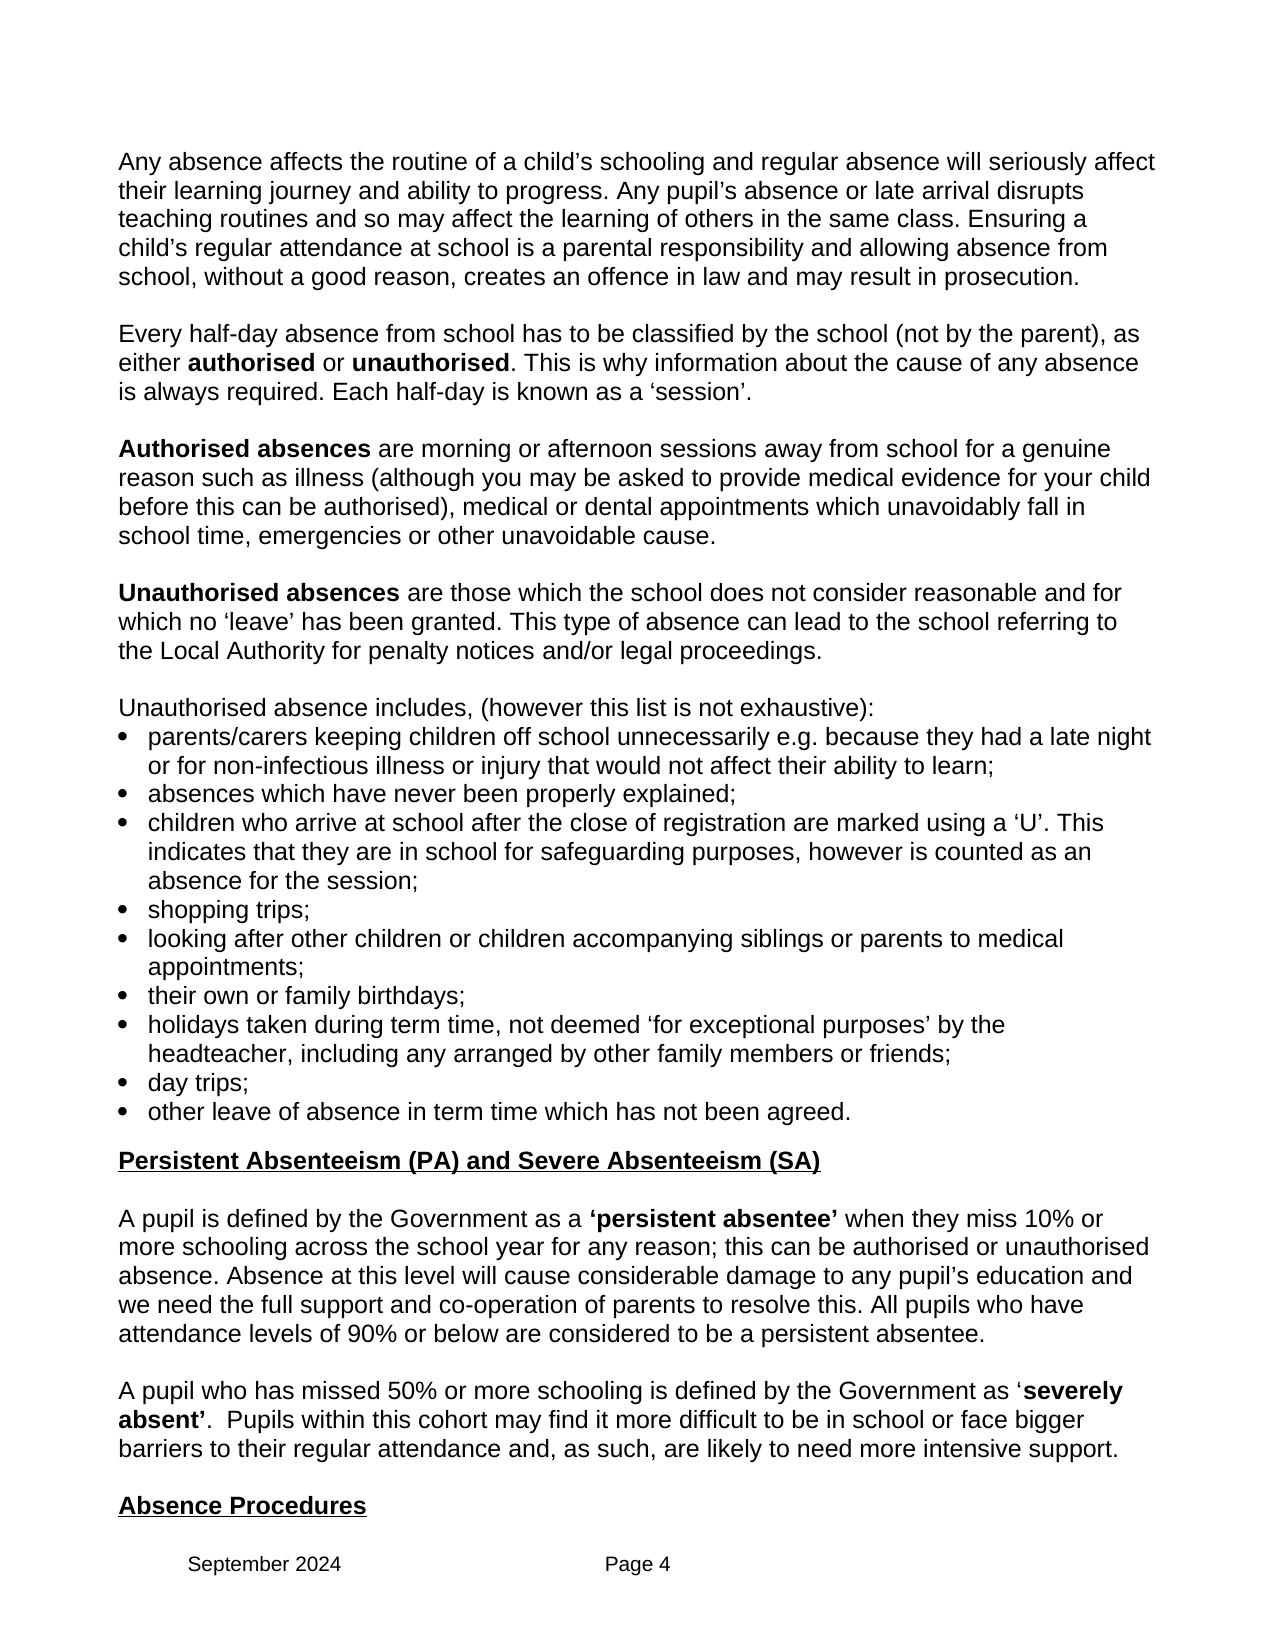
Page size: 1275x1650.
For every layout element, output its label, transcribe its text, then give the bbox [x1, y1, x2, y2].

text Absence Procedures [118, 1491, 1157, 1520]
text Authorised absences are morning or afternoon sessions away from school for a genuine reason such as illness (although you may be asked to provide medical evidence for your child before this can be authorised), medical or dental appointments which unavoidably fall in school time, emergencies or other unavoidable cause. [118, 434, 1157, 549]
list holidays taken during term time, not deemed ‘for exceptional purposes’ by the headteacher, including any arranged by other family members or friends; [118, 1010, 1157, 1068]
list parents/carers keeping children off school unnecessarily e.g. because they had a late night or for non-infectious illness or injury that would not affect their ability to learn; [118, 722, 1157, 779]
list day trips; [118, 1068, 1157, 1096]
list shopping trips; [118, 895, 1157, 923]
text Unauthorised absences are those which the school does not consider reasonable and for which no ‘leave’ has been granted. This type of absence can lead to the school referring to the Local Authority for penalty notices and/or legal proceedings. [118, 578, 1157, 664]
text Unauthorised absence includes, (however this list is not exhaustive): [118, 693, 1157, 722]
text Every half-day absence from school has to be classified by the school (not by the parent), as either authorised or unauthorised. This is why information about the cause of any absence is always required. Each half-day is known as a ‘session’. [118, 319, 1157, 406]
text Any absence affects the routine of a child’s schooling and regular absence will seriously affect their learning journey and ability to progress. Any pupil’s absence or late arrival disrupts teaching routines and so may affect the learning of others in the same class. Ensuring a child’s regular attendance at school is a parental responsibility and allowing absence from school, without a good reason, creates an offence in law and may result in prosecution. [118, 147, 1157, 291]
text A pupil who has missed 50% or more schooling is defined by the Government as ‘severely absent’. Pupils within this cohort may find it more difficult to be in school or face bigger barriers to their regular attendance and, as such, are likely to need more intensive support. [118, 1376, 1157, 1462]
list other leave of absence in term time which has not been agreed. [118, 1096, 1157, 1125]
list absences which have never been properly explained; [118, 779, 1157, 808]
text A pupil is defined by the Government as a ‘persistent absentee’ when they miss 10% or more schooling across the school year for any reason; this can be authorised or unauthorised absence. Absence at this level will cause considerable damage to any pupil’s education and we need the full support and co-operation of parents to resolve this. All pupils who have attendance levels of 90% or below are considered to be a persistent absentee. [118, 1204, 1157, 1347]
list their own or family birthdays; [118, 981, 1157, 1010]
list children who arrive at school after the close of registration are marked using a ‘U’. This indicates that they are in school for safeguarding purposes, however is counted as an absence for the session; [118, 808, 1157, 895]
list looking after other children or children accompanying siblings or parents to medical appointments; [118, 923, 1157, 981]
text Persistent Absenteeism (PA) and Severe Absenteeism (SA) [118, 1146, 1157, 1175]
